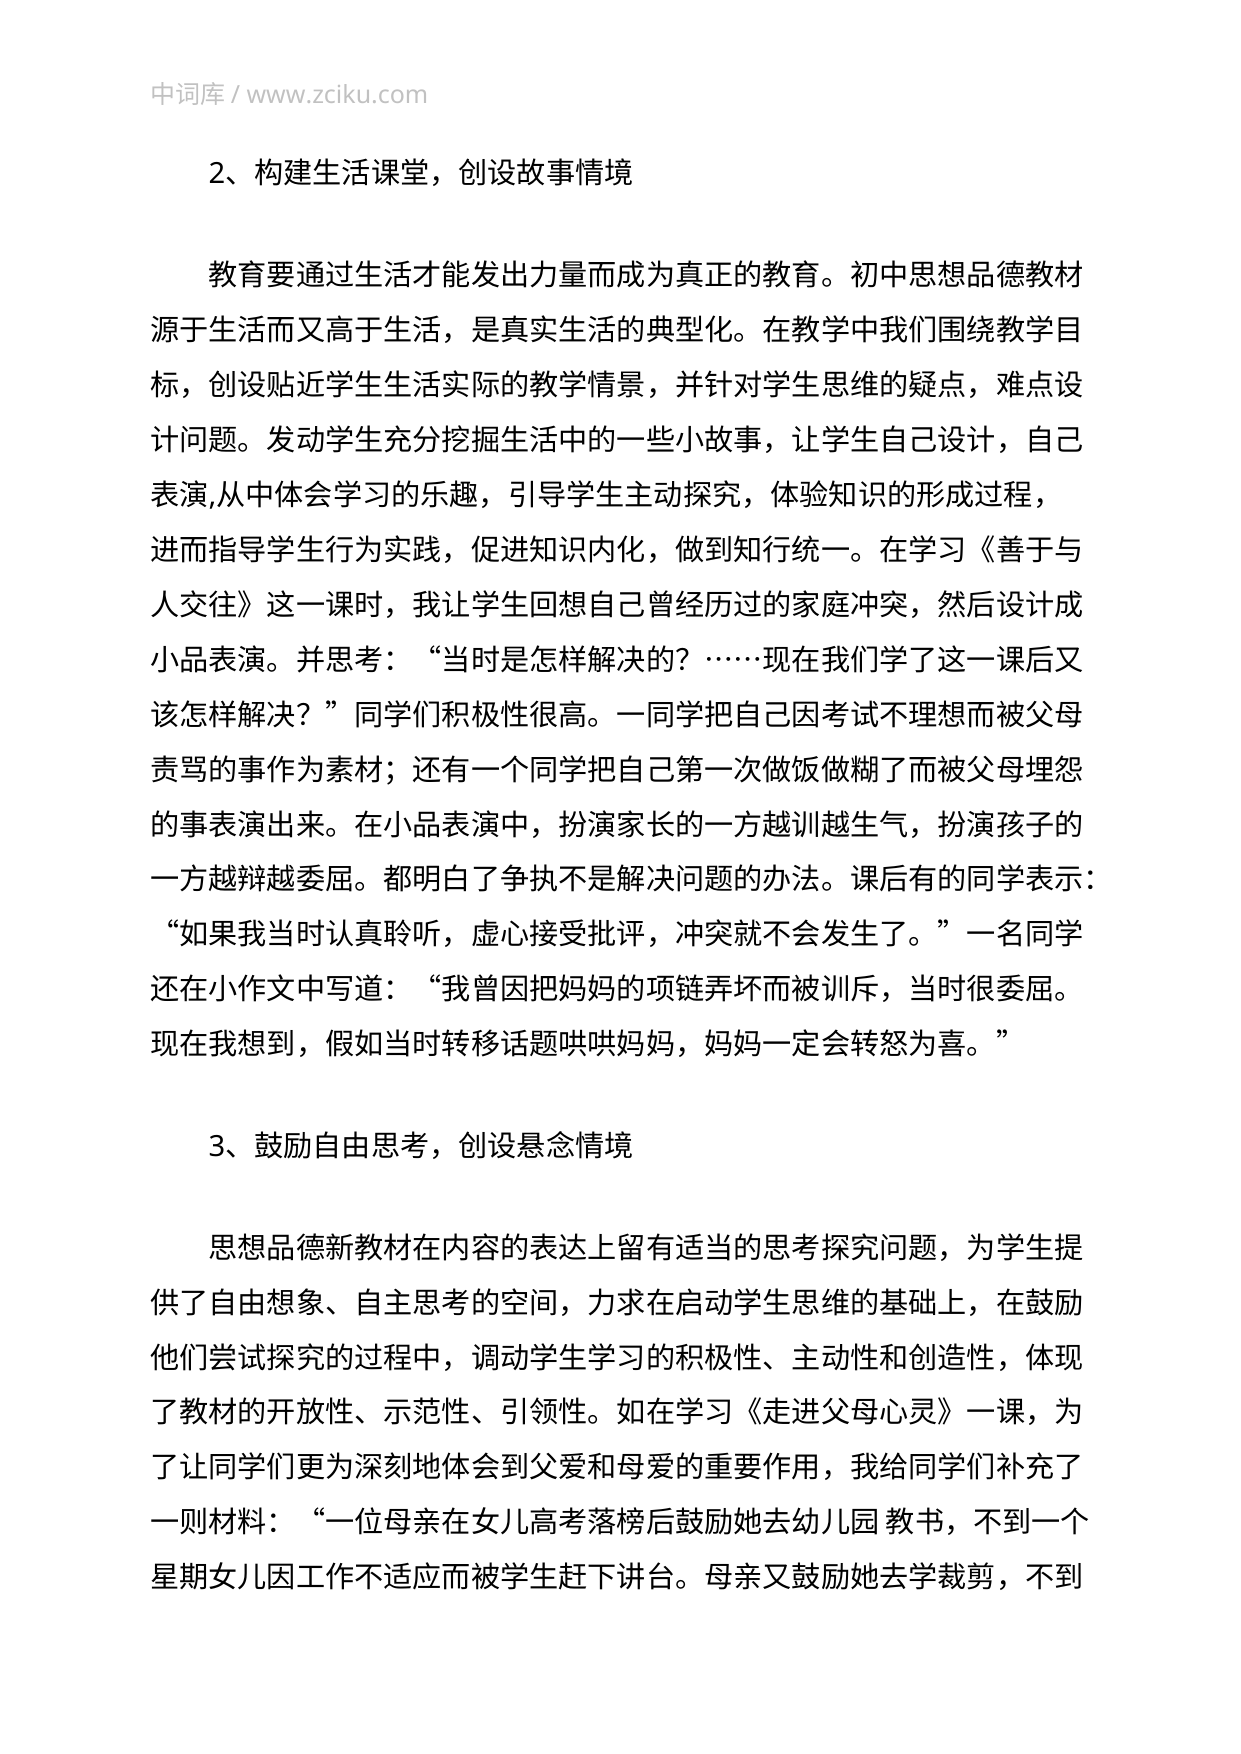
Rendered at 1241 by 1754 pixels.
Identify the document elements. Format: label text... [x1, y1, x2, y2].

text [150, 1224, 1090, 1596]
text 3、鼓励自由思考，创设悬念情境 [150, 1122, 1090, 1165]
text 教育要通过生活才能发出力量而成为真正的教育。初中思想品德教材源于生活而又高于生活，是真实生活的典型化。在教学中我们围绕教学目标，创设贴近学生生活实际的教学情景，并针对学生思维的疑点，难点设计问题。发动学生充分挖掘生活中的一些小故事，让学生自己设计，自己表演,从中体会学习的乐趣，引导学生主动探究，体验知识的形成过程，进而指导学生行为实践，促进知识内化，做到知行统一。在学习《善于与人交往》这一课时，我让学生回想自己曾经历过的家庭冲突，然后设计成小品表演。并思考：“当时是怎样解决的？……现在我们学了这一课后又该怎样解决？”同学们积极性很高。一同学把自己因考试不理想而被父母责骂的事作为素材；还有一个同学把自己第一次做饭做糊了而被父母埋怨的事表演出来。在小品表演中，扮演家长的一方越训越生气，扮演孩子的一方越辩越委屈。都明白了争执不是解决问题的办法。课后有的同学表示：“如果我当时认真聆听，虚心接受批评，冲突就不会发生了。”一名同学还在小作文中写道：“我曾因把妈妈的项链弄坏而被训斥，当时很委屈。现在我想到，假如当时转移话题哄哄妈妈，妈妈一定会转怒为喜。” [150, 252, 1090, 1063]
text 2、构建生活课堂，创设故事情境 [150, 150, 1090, 192]
